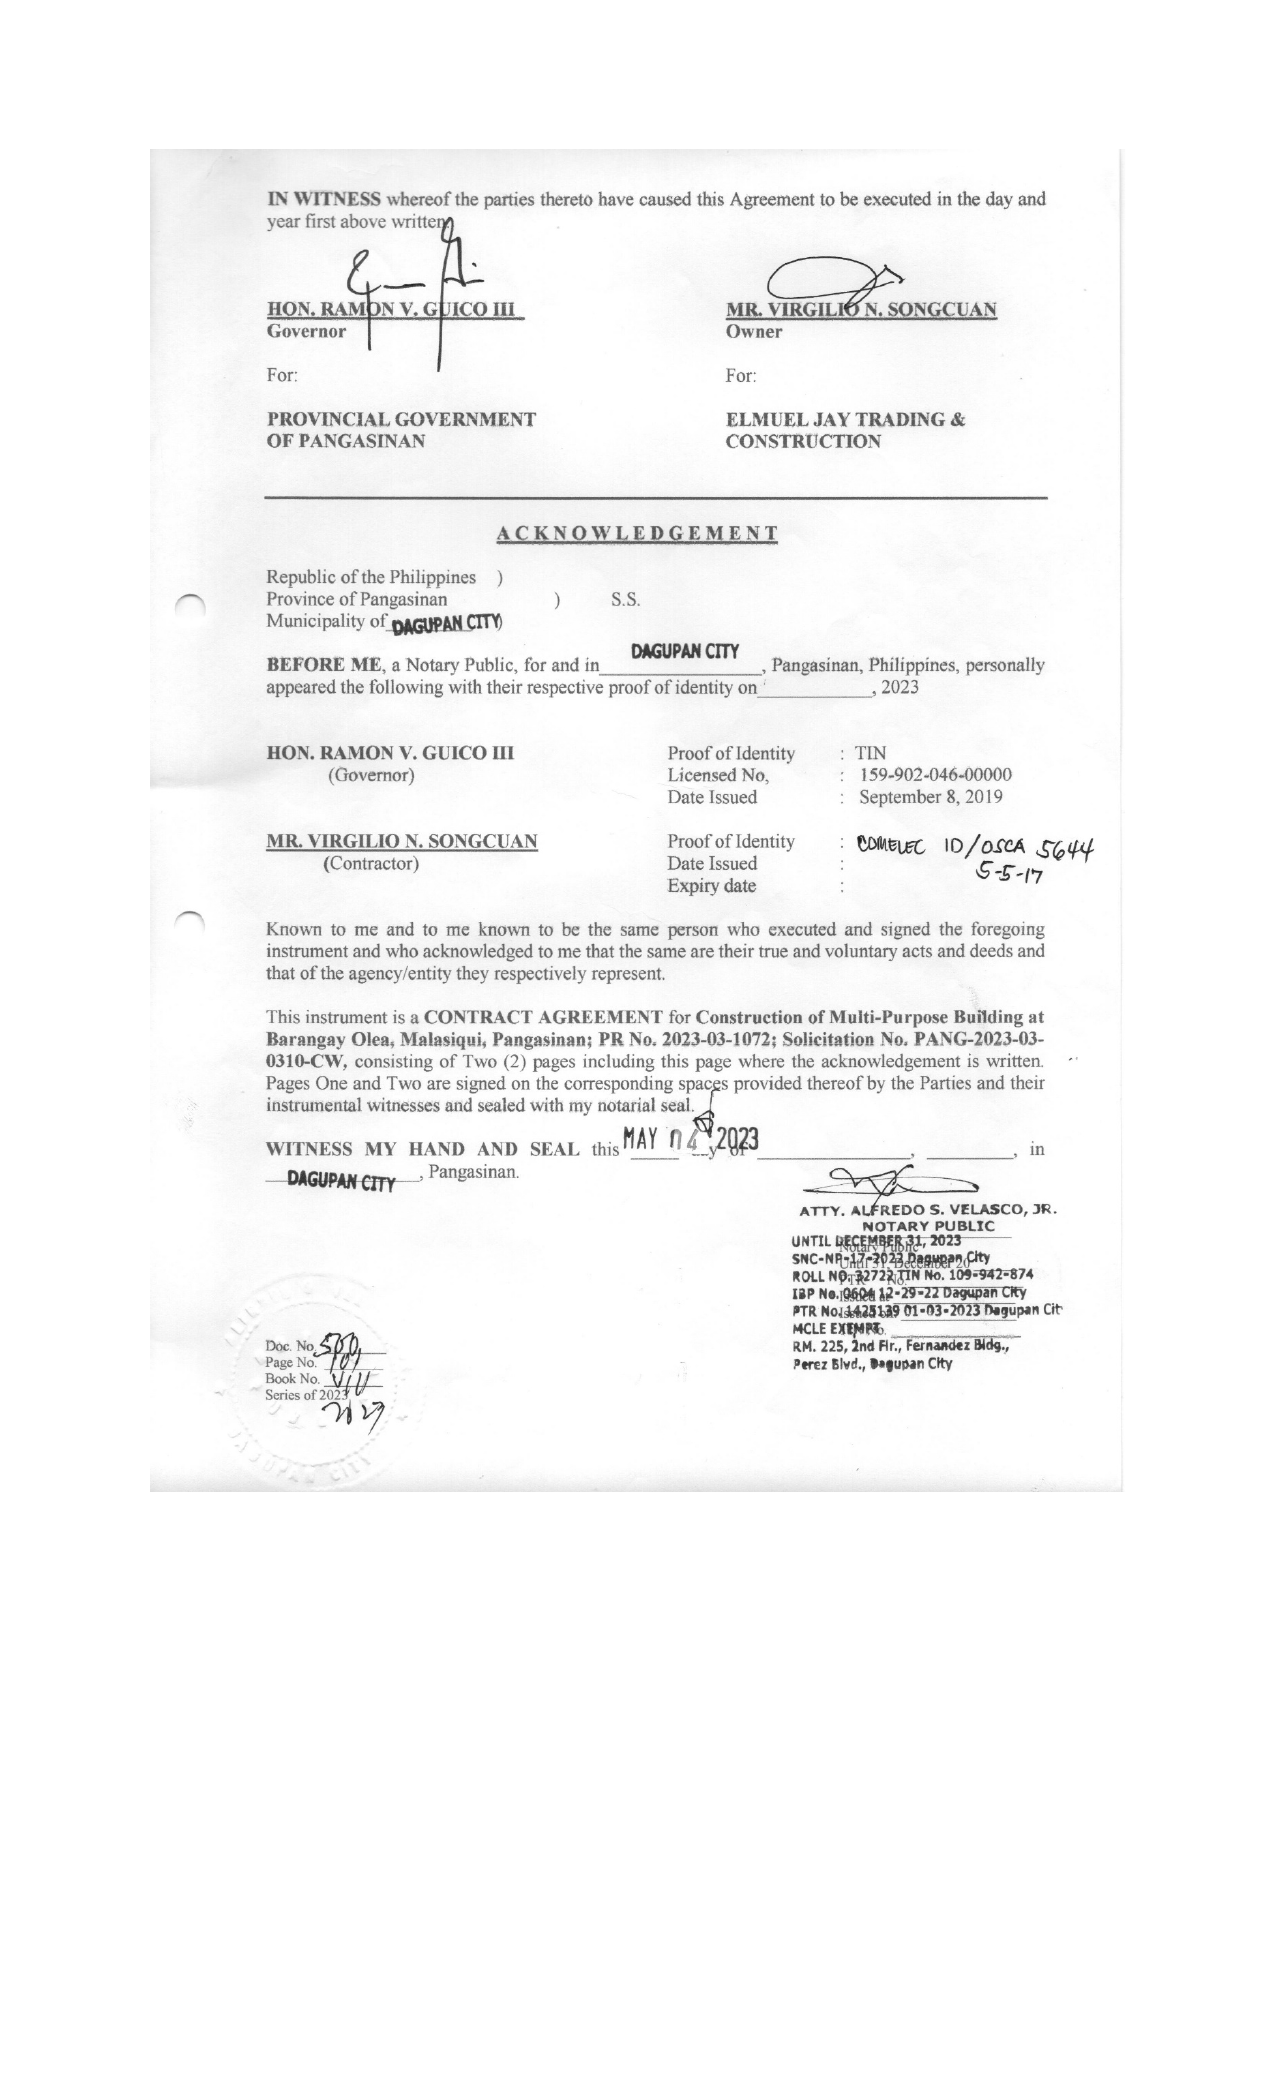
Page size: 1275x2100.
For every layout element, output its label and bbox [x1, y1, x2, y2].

picture [150, 149, 1125, 1492]
